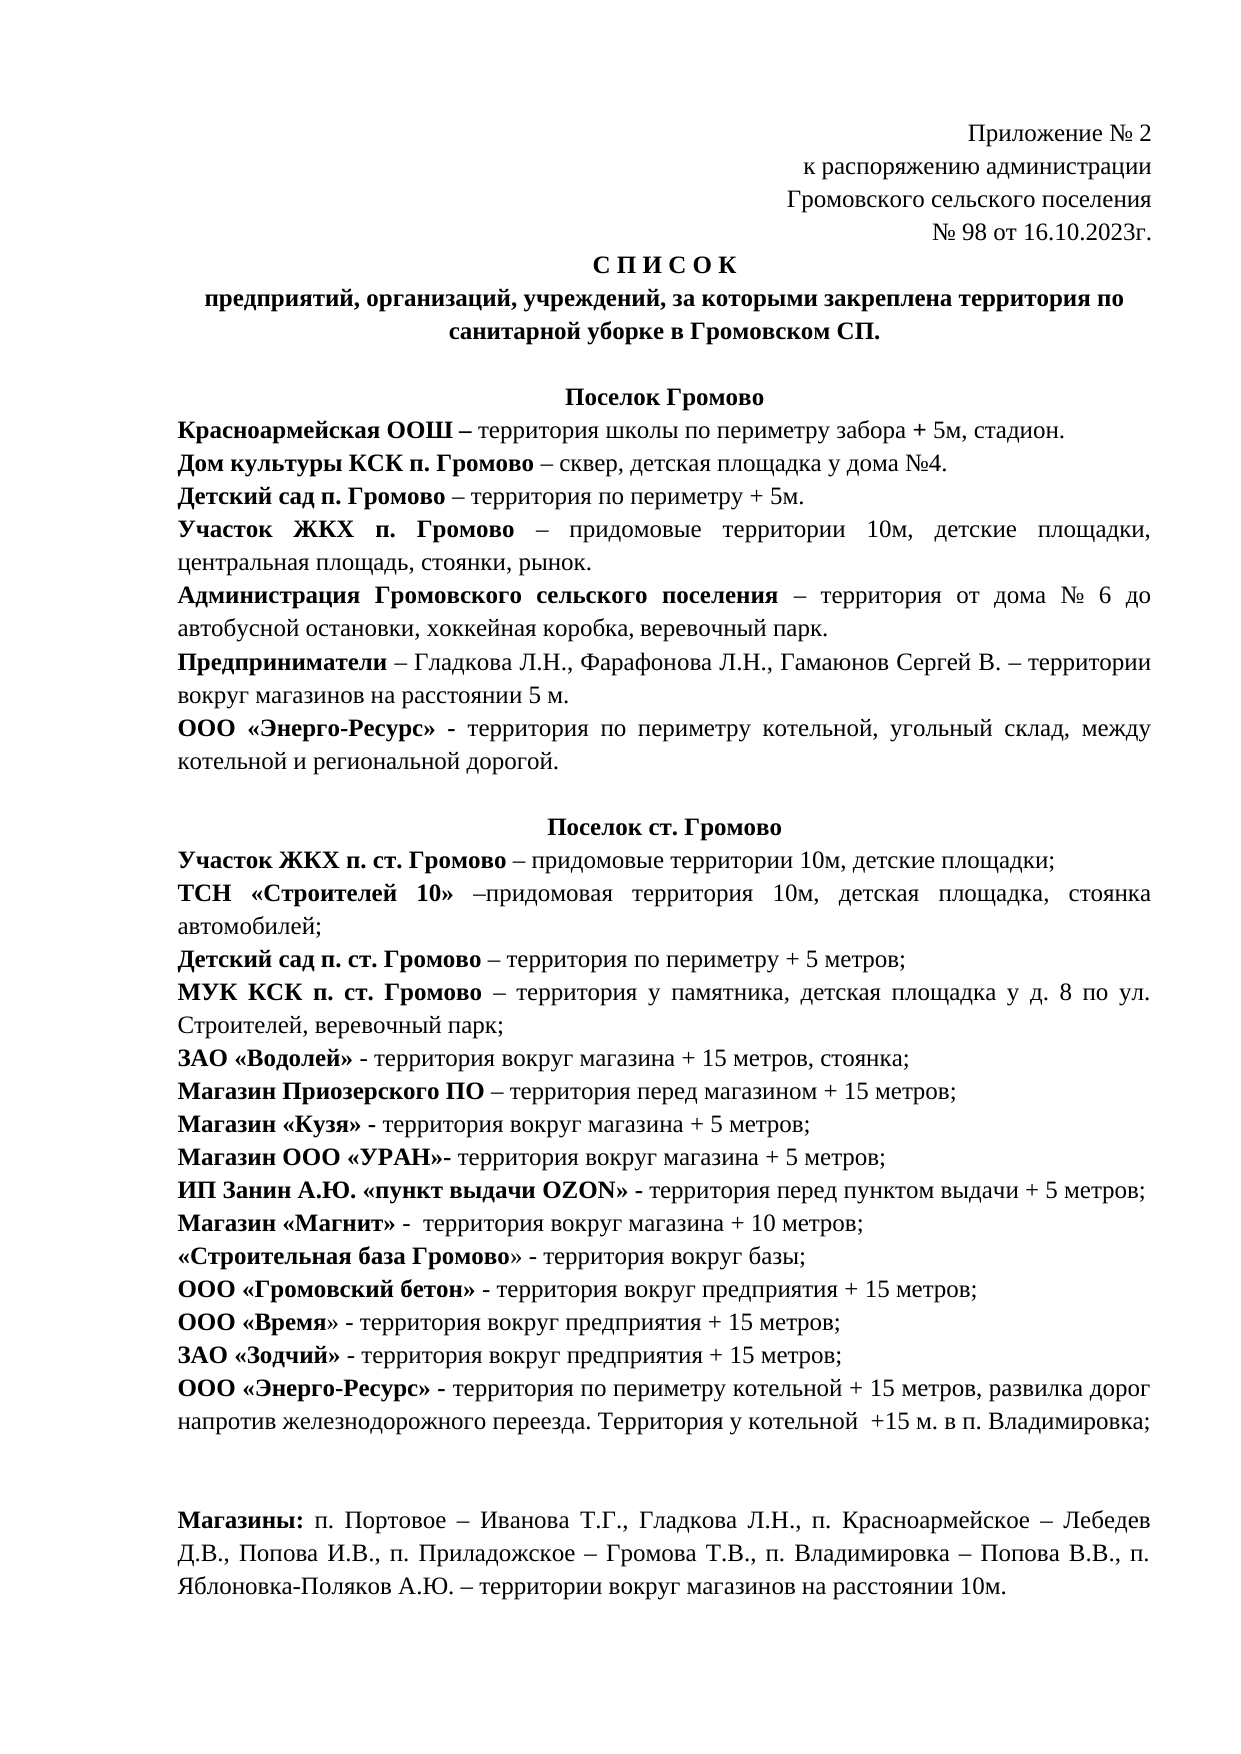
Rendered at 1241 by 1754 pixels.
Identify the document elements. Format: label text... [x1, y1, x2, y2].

text Участок ЖКХ п. ст. Громово – придомовые территории 10м, детские площадки; [177, 845, 1152, 874]
text ТСН «Строителей 10» –придомовая территория 10м, детская площадка, стоянка автомобилей; [177, 878, 1152, 940]
text Приложение № 2 [177, 118, 1152, 147]
text Магазины: п. Портовое – Иванова Т.Г., Гладкова Л.Н., п. Красноармейское – Лебедев Д.В., Попова И.В., п. Приладожское – Громова Т.В., п. Владимировка – Попова В.В., п. Яблоновка-Поляков А.Ю. – территории вокруг магазинов на расстоянии 10м. [177, 1505, 1152, 1600]
text ООО «Громовский бетон» - территория вокруг предприятия + 15 метров; [177, 1274, 1152, 1303]
text № 98 от 16.10.2023г. [177, 217, 1152, 246]
text ООО «Энерго-Ресурс» - территория по периметру котельной + 15 метров, развилка дорог напротив железнодорожного переезда. Территория у котельной +15 м. в п. Владимировка; [177, 1373, 1152, 1435]
text Красноармейская ООШ – территория школы по периметру забора + 5м, стадион. [177, 415, 1152, 444]
text Магазин Приозерского ПО – территория перед магазином + 15 метров; [177, 1076, 1152, 1105]
text «Строительная база Громово» - территория вокруг базы; [177, 1241, 1152, 1270]
text ИП Занин А.Ю. «пункт выдачи OZON» - территория перед пунктом выдачи + 5 метров; [177, 1175, 1152, 1204]
text Предприниматели – Гладкова Л.Н., Фарафонова Л.Н., Гамаюнов Сергей В. – территории вокруг магазинов на расстоянии 5 м. [177, 647, 1152, 708]
text к распоряжению администрации [177, 151, 1152, 180]
text Детский сад п. ст. Громово – территория по периметру + 5 метров; [177, 944, 1152, 973]
text МУК КСК п. ст. Громово – территория у памятника, детская площадка у д. 8 по ул. Строителей, веревочный парк; [177, 977, 1152, 1039]
text предприятий, организаций, учреждений, за которыми закреплена территория по санитарной уборке в Громовском СП. [177, 283, 1152, 345]
text ЗАО «Водолей» - территория вокруг магазина + 15 метров, стоянка; [177, 1043, 1152, 1072]
text Магазин ООО «УРАН»- территория вокруг магазина + 5 метров; [177, 1142, 1152, 1171]
text ЗАО «Зодчий» - территория вокруг предприятия + 15 метров; [177, 1340, 1152, 1369]
text Администрация Громовского сельского поселения – территория от дома № 6 до автобусной остановки, хоккейная коробка, веревочный парк. [177, 580, 1152, 642]
text С П И С О К [177, 250, 1152, 279]
text Поселок Громово [177, 382, 1152, 411]
text Громовского сельского поселения [177, 184, 1152, 213]
text ООО «Время» - территория вокруг предприятия + 15 метров; [177, 1307, 1152, 1336]
text Магазин «Кузя» - территория вокруг магазина + 5 метров; [177, 1109, 1152, 1138]
text Дом культуры КСК п. Громово – сквер, детская площадка у дома №4. [177, 448, 1152, 477]
text Поселок ст. Громово [177, 812, 1152, 841]
text Участок ЖКХ п. Громово – придомовые территории 10м, детские площадки, центральная площадь, стоянки, рынок. [177, 514, 1152, 576]
text Детский сад п. Громово – территория по периметру + 5м. [177, 481, 1152, 510]
text Магазин «Магнит» - территория вокруг магазина + 10 метров; [177, 1208, 1152, 1237]
text ООО «Энерго-Ресурс» - территория по периметру котельной, угольный склад, между котельной и региональной дорогой. [177, 713, 1152, 774]
